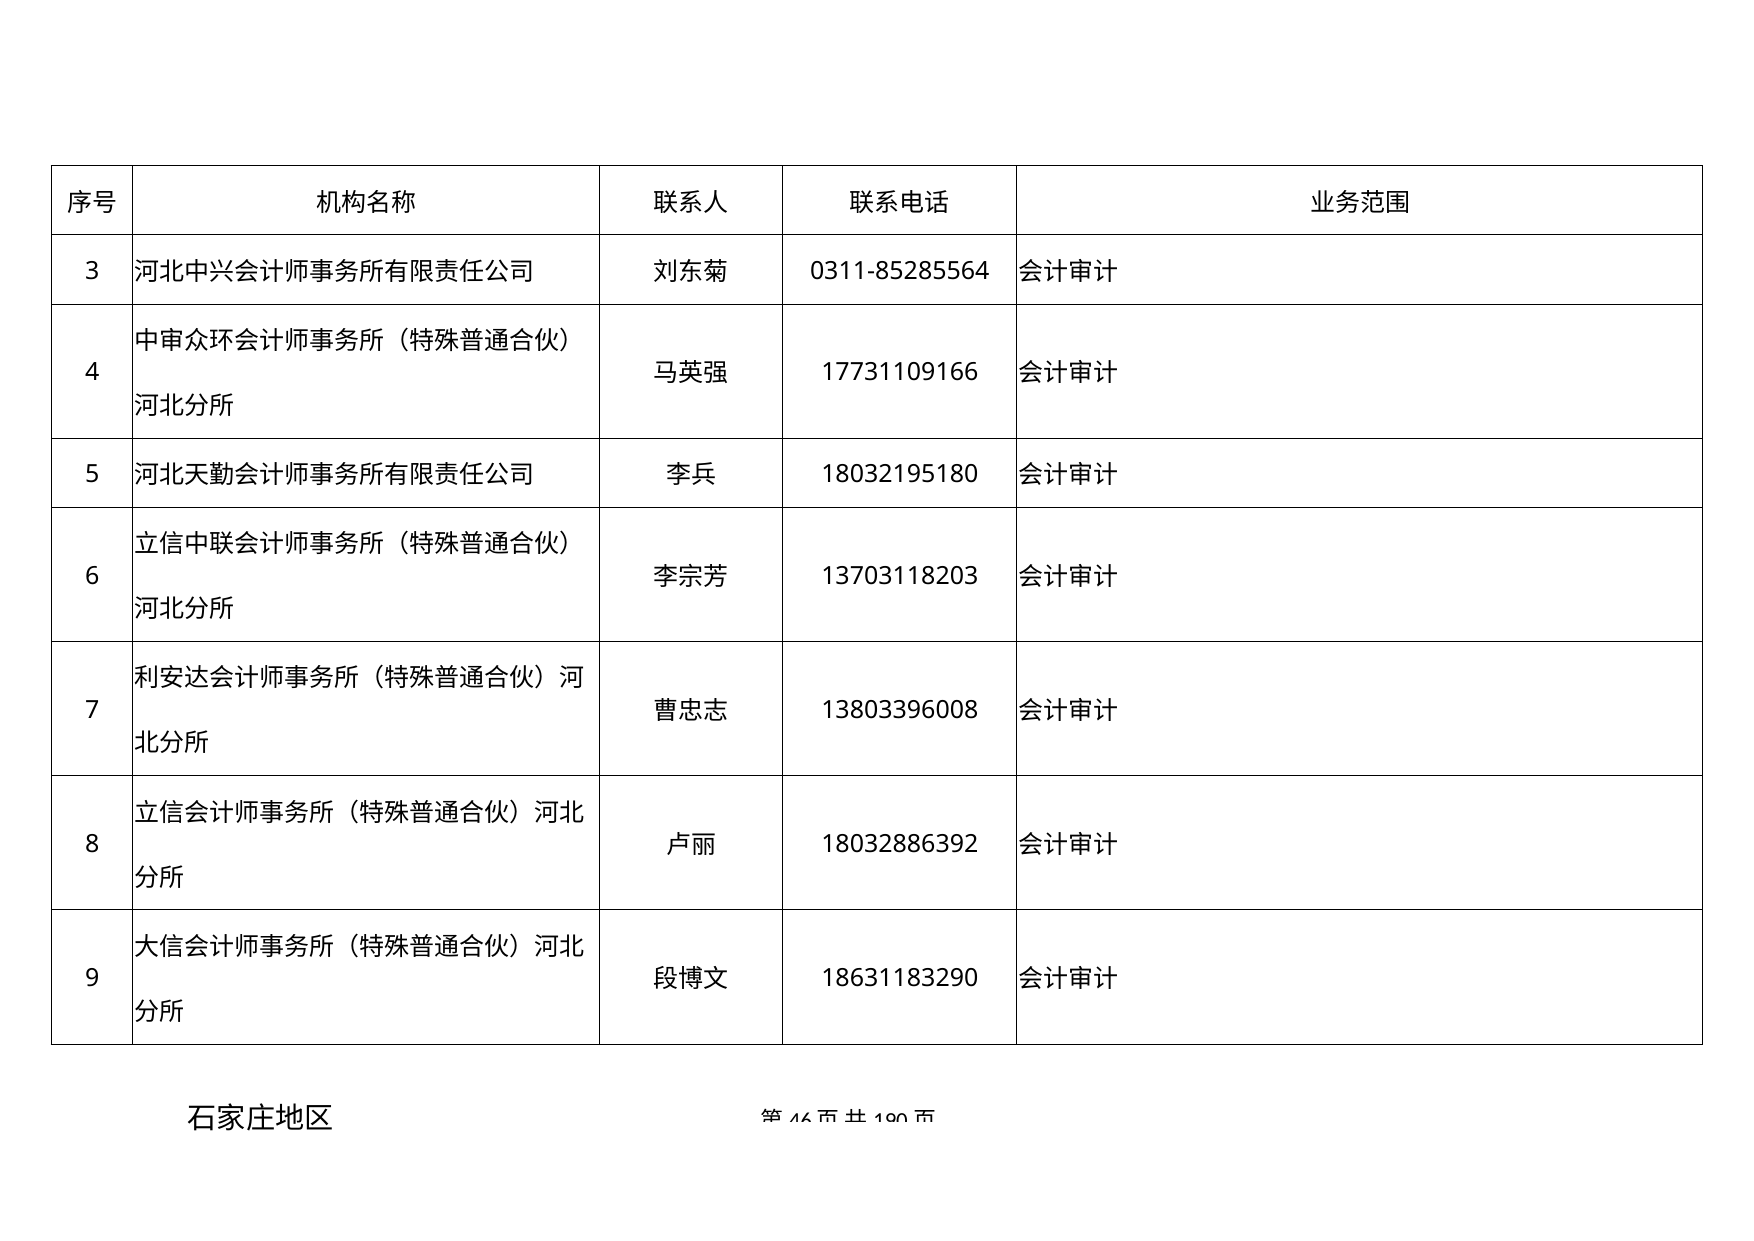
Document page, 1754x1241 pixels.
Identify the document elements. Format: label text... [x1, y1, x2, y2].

table_cell 0311-85285564 [783, 235, 1016, 303]
table_header 联系人 [600, 166, 782, 234]
table_cell 17731109166 [783, 305, 1016, 438]
table_cell 卢丽 [600, 776, 782, 909]
table_cell 6 [52, 508, 132, 641]
table_cell 5 [52, 439, 132, 507]
table_cell 马英强 [600, 305, 782, 438]
table_cell 会计审计 [1017, 642, 1702, 775]
table_cell 3 [52, 235, 132, 303]
table_cell 立信中联会计师事务所（特殊普通合伙）河北分所 [133, 508, 599, 641]
table_cell 河北中兴会计师事务所有限责任公司 [133, 235, 599, 303]
table_cell 李宗芳 [600, 508, 782, 641]
table_cell 利安达会计师事务所（特殊普通合伙）河北分所 [133, 642, 599, 775]
table_cell 会计审计 [1017, 235, 1702, 303]
table_cell 曹忠志 [600, 642, 782, 775]
table_cell 18032886392 [783, 776, 1016, 909]
table_header 序号 [52, 166, 132, 234]
table_cell 会计审计 [1017, 508, 1702, 641]
table_cell 会计审计 [1017, 439, 1702, 507]
table_header 机构名称 [133, 166, 599, 234]
table_cell 4 [52, 305, 132, 438]
table_cell 段博文 [600, 910, 782, 1043]
table_header 业务范围 [1017, 166, 1702, 234]
table_cell 会计审计 [1017, 305, 1702, 438]
table_cell 18032195180 [783, 439, 1016, 507]
table_cell 8 [52, 776, 132, 909]
table_cell 18631183290 [783, 910, 1016, 1043]
table_cell 河北天勤会计师事务所有限责任公司 [133, 439, 599, 507]
table_header 联系电话 [783, 166, 1016, 234]
table_cell 9 [52, 910, 132, 1043]
table_cell 李兵 [600, 439, 782, 507]
table_cell 会计审计 [1017, 910, 1702, 1043]
table_cell 大信会计师事务所（特殊普通合伙）河北分所 [133, 910, 599, 1043]
table_cell 13703118203 [783, 508, 1016, 641]
table_cell 中审众环会计师事务所（特殊普通合伙）河北分所 [133, 305, 599, 438]
table_cell 会计审计 [1017, 776, 1702, 909]
table_cell 刘东菊 [600, 235, 782, 303]
table_cell 7 [52, 642, 132, 775]
table_cell 立信会计师事务所（特殊普通合伙）河北分所 [133, 776, 599, 909]
table_cell 13803396008 [783, 642, 1016, 775]
